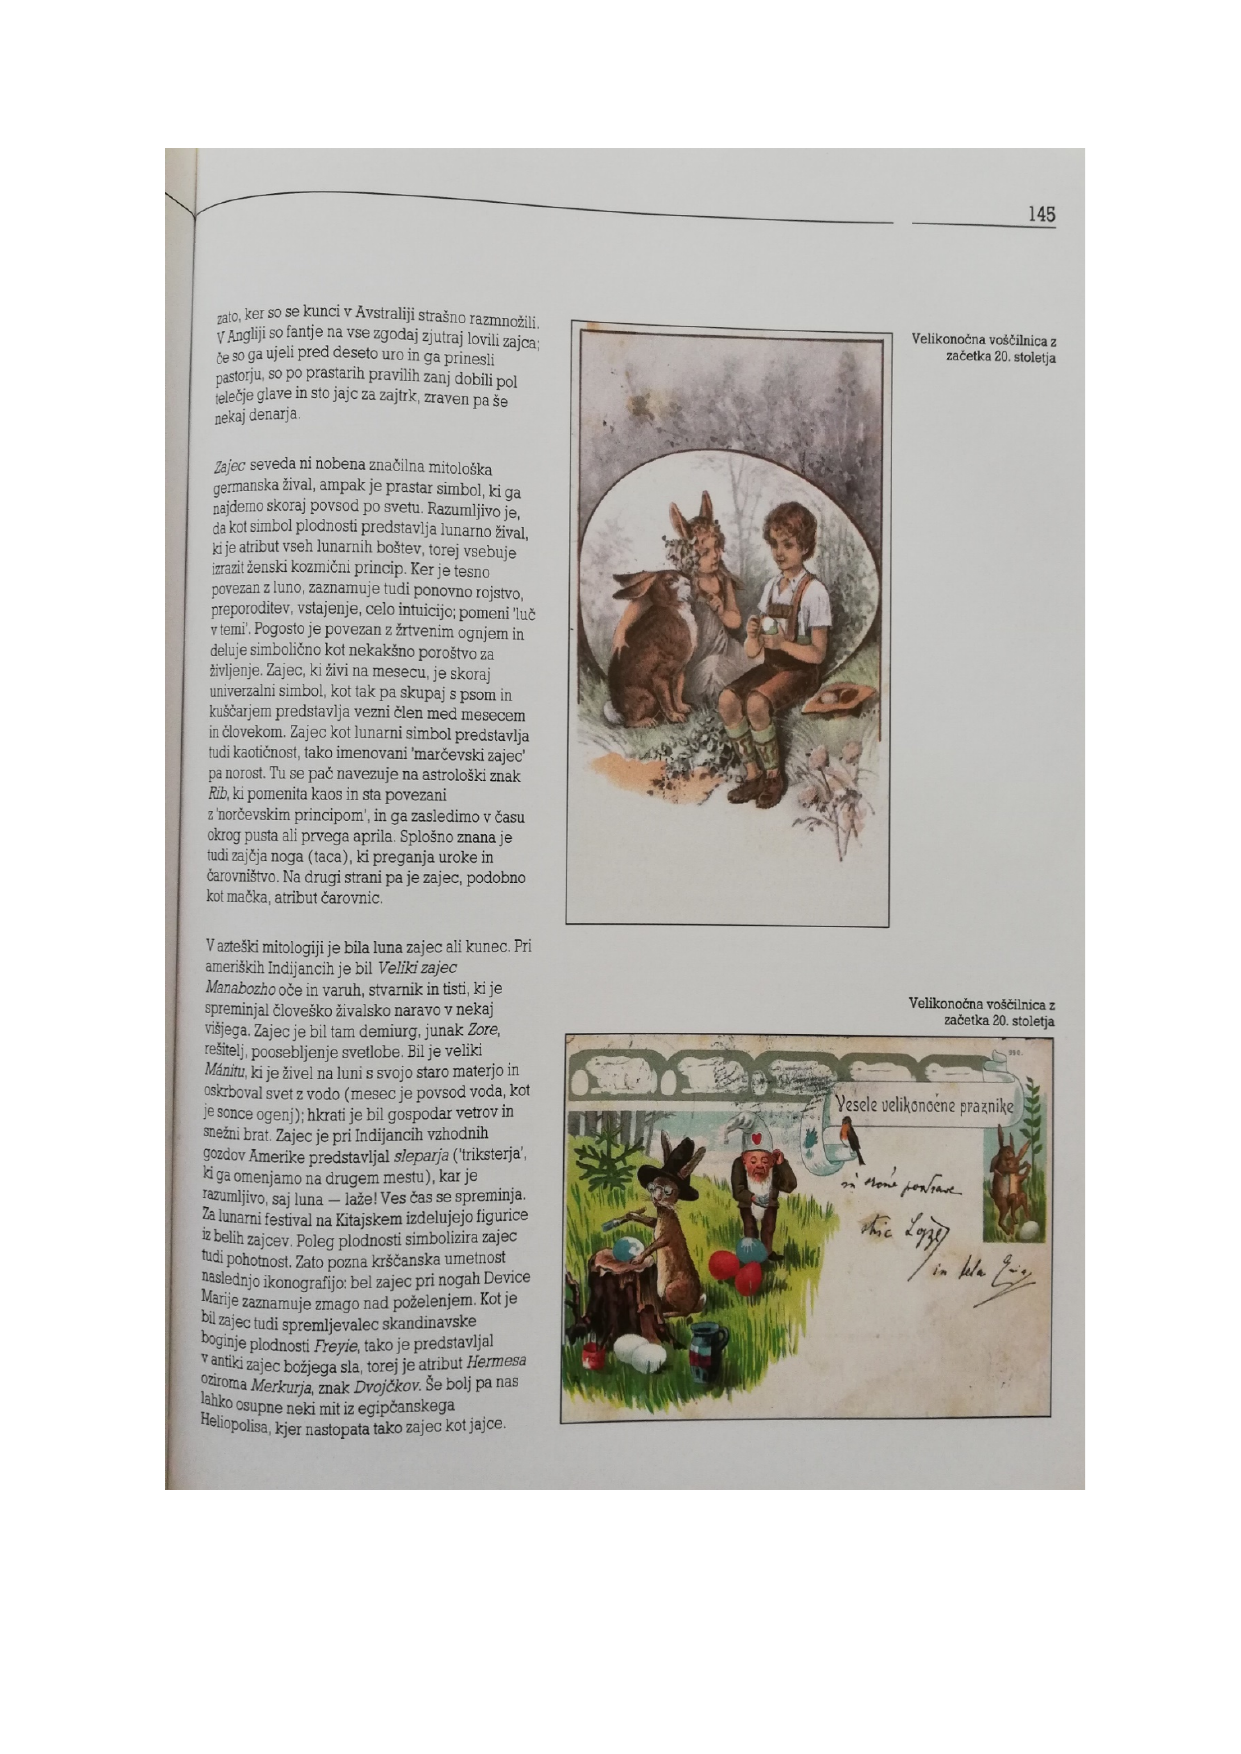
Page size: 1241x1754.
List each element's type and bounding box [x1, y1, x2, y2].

picture [166, 148, 1086, 1490]
